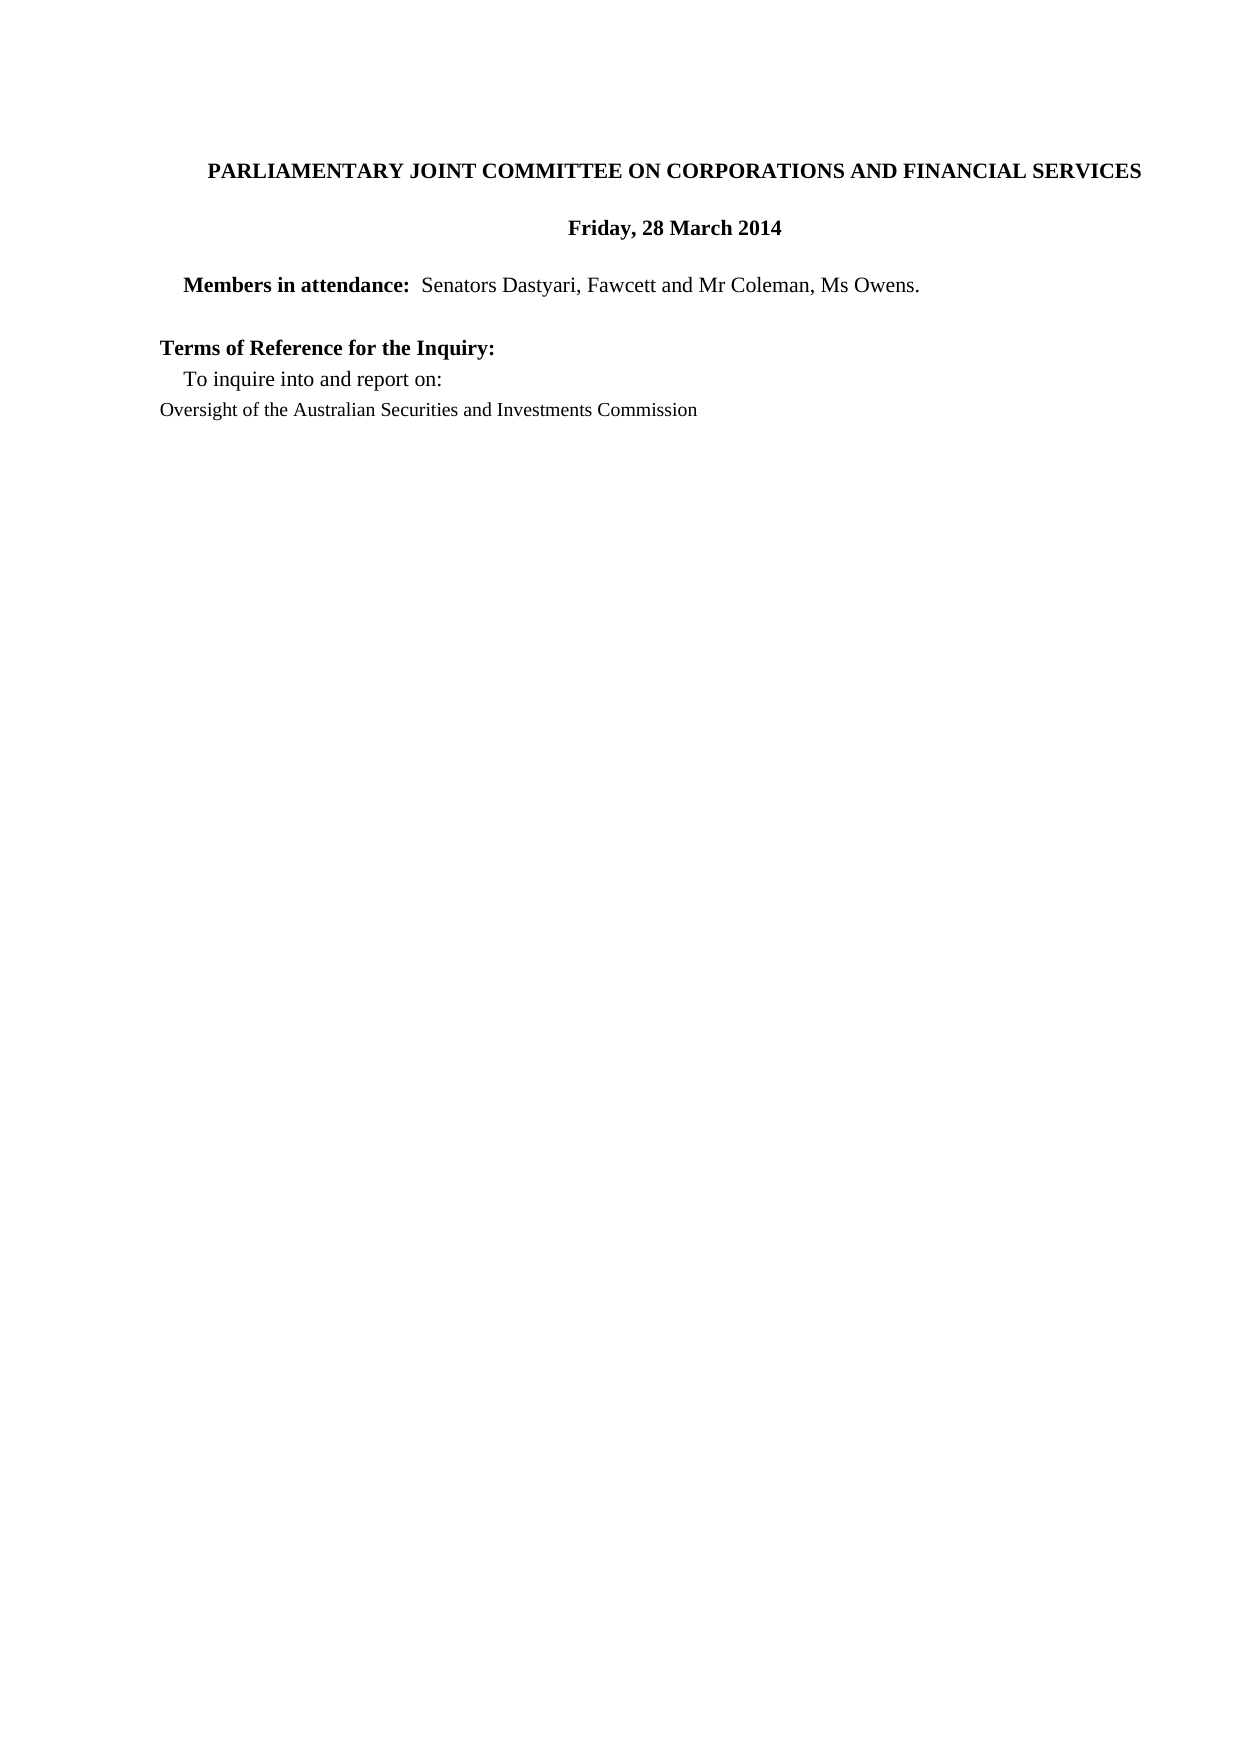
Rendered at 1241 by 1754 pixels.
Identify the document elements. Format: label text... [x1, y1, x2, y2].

text To inquire into and report on: [159, 366, 1166, 391]
text Members in attendance: [159, 272, 1166, 297]
text Terms of Reference for the Inquiry: [159, 334, 1166, 360]
text Oversight of the Australian Securities and Investments Commission [159, 397, 1166, 420]
